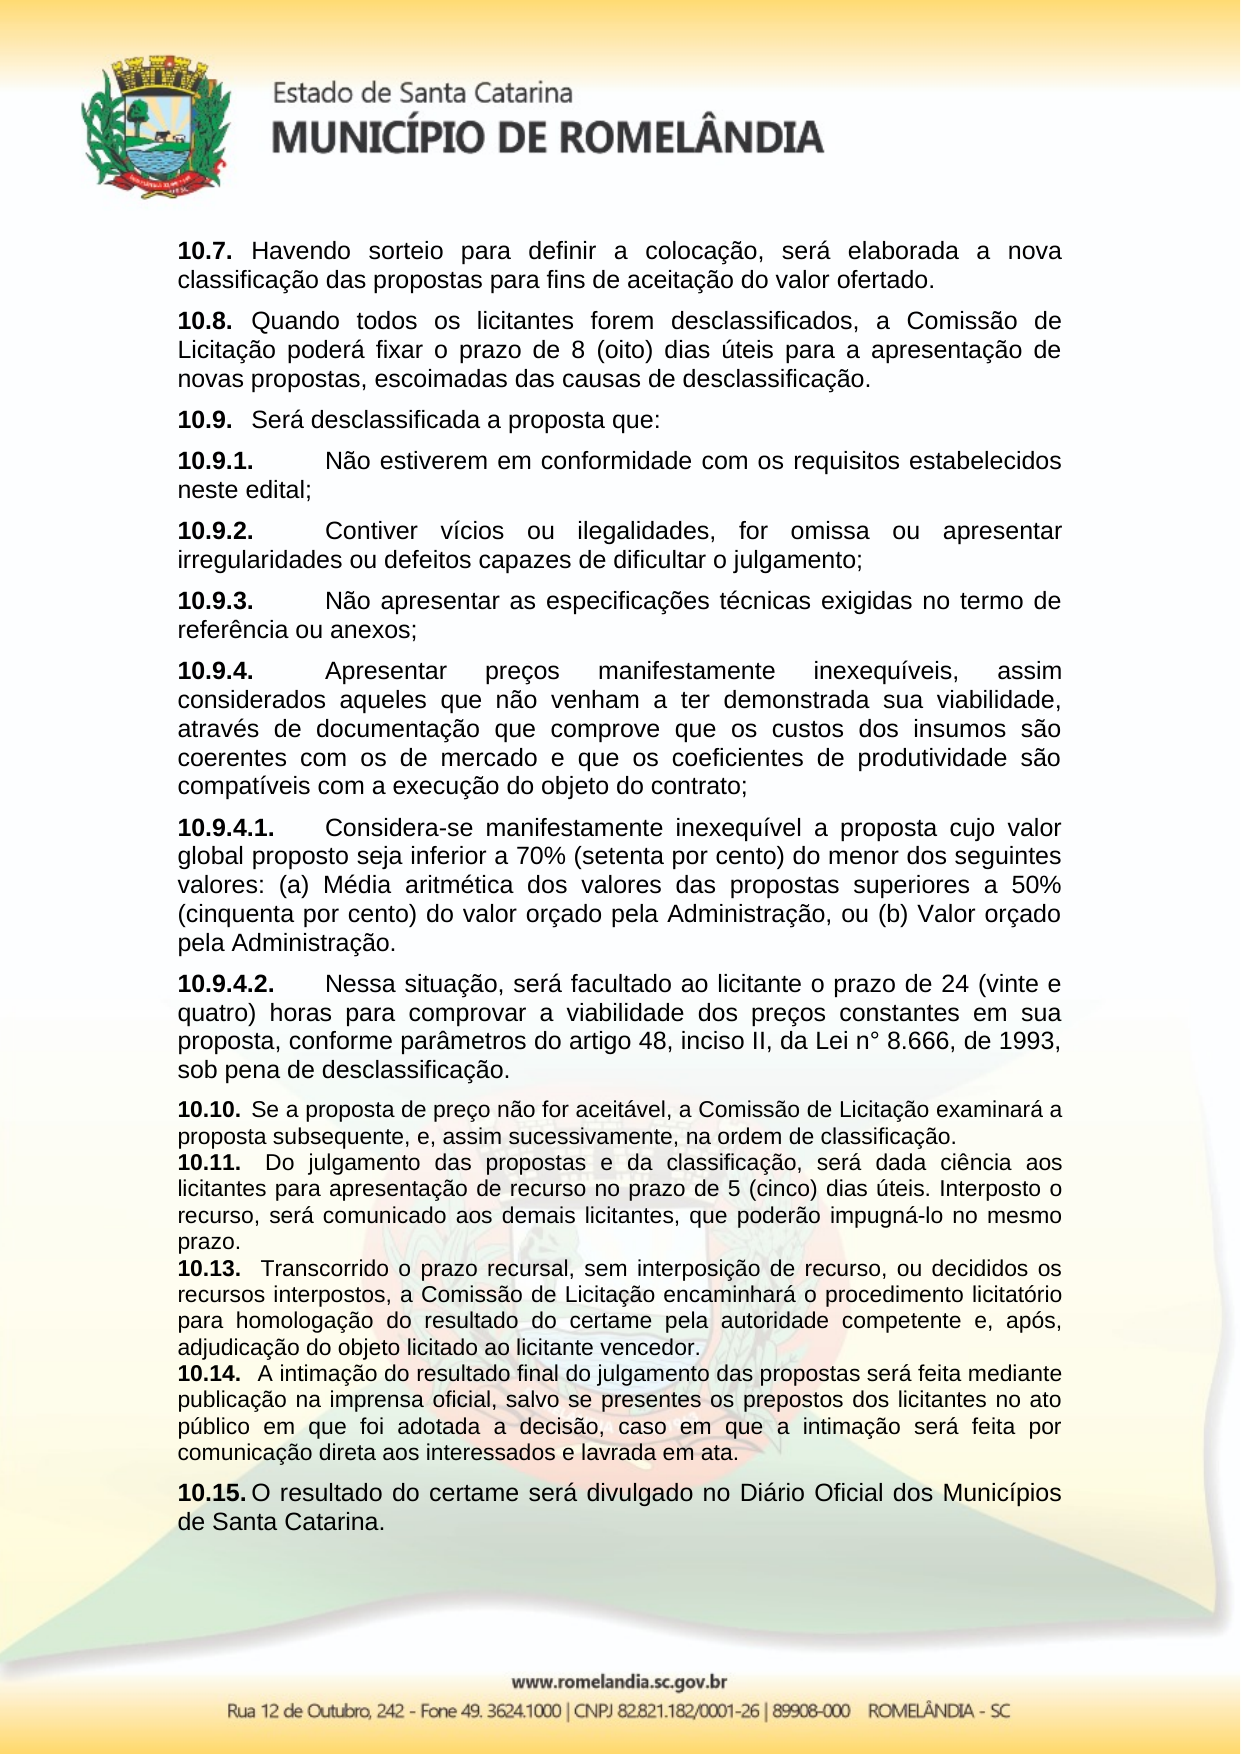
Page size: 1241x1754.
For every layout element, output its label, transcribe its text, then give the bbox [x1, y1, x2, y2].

list O resultado do certame será divulgado no Diário Oficial dos Municípios de Santa Catarina. [177, 1478, 1063, 1535]
list Apresentar preços manifestamente inexequíveis, assim considerados aqueles que não venham a ter demonstrada sua viabilidade, através de documentação que comprove que os custos dos insumos são coerentes com os de mercado e que os coeficientes de produtividade são compatíveis com a execução do objeto do contrato; [177, 656, 1063, 800]
list Contiver vícios ou ilegalidades, for omissa ou apresentar irregularidades ou defeitos capazes de dificultar o julgamento; [177, 516, 1063, 574]
list Quando todos os licitantes forem desclassificados, a Comissão de Licitação poderá fixar o prazo de 8 (oito) dias úteis para a apresentação de novas propostas, escoimadas das causas de desclassificação. [177, 306, 1063, 393]
picture [0, 0, 1241, 1754]
list Transcorrido o prazo recursal, sem interposição de recurso, ou decididos os recursos interpostos, a Comissão de Licitação encaminhará o procedimento licitatório para homologação do resultado do certame pela autoridade competente e, após, adjudicação do objeto licitado ao licitante vencedor. [177, 1254, 1063, 1360]
list Do julgamento das propostas e da classificação, será dada ciência aos licitantes para apresentação de recurso no prazo de 5 (cinco) dias úteis. Interposto o recurso, será comunicado aos demais licitantes, que poderão impugná-lo no mesmo prazo. [177, 1149, 1063, 1254]
list Considera-se manifestamente inexequível a proposta cujo valor global proposto seja inferior a 70% (setenta por cento) do menor dos seguintes valores: (a) Média aritmética dos valores das propostas superiores a 50% (cinquenta por cento) do valor orçado pela Administração, ou (b) Valor orçado pela Administração. [177, 813, 1063, 956]
list Não apresentar as especificações técnicas exigidas no termo de referência ou anexos; [177, 586, 1063, 644]
list Será desclassificada a proposta que: [177, 405, 1063, 434]
list Havendo sorteio para definir a colocação, será elaborada a nova classificação das propostas para fins de aceitação do valor ofertado. [177, 236, 1063, 294]
list A intimação do resultado final do julgamento das propostas será feita mediante publicação na imprensa oficial, salvo se presentes os prepostos dos licitantes no ato público em que foi adotada a decisão, caso em que a intimação será feita por comunicação direta aos interessados e lavrada em ata. [177, 1360, 1063, 1465]
list Se a proposta de preço não for aceitável, a Comissão de Licitação examinará a proposta subsequente, e, assim sucessivamente, na ordem de classificação. [177, 1096, 1063, 1149]
list Não estiverem em conformidade com os requisitos estabelecidos neste edital; [177, 446, 1063, 504]
list Nessa situação, será facultado ao licitante o prazo de 24 (vinte e quatro) horas para comprovar a viabilidade dos preços constantes em sua proposta, conforme parâmetros do artigo 48, inciso II, da Lei n° 8.666, de 1993, sob pena de desclassificação. [177, 969, 1063, 1084]
